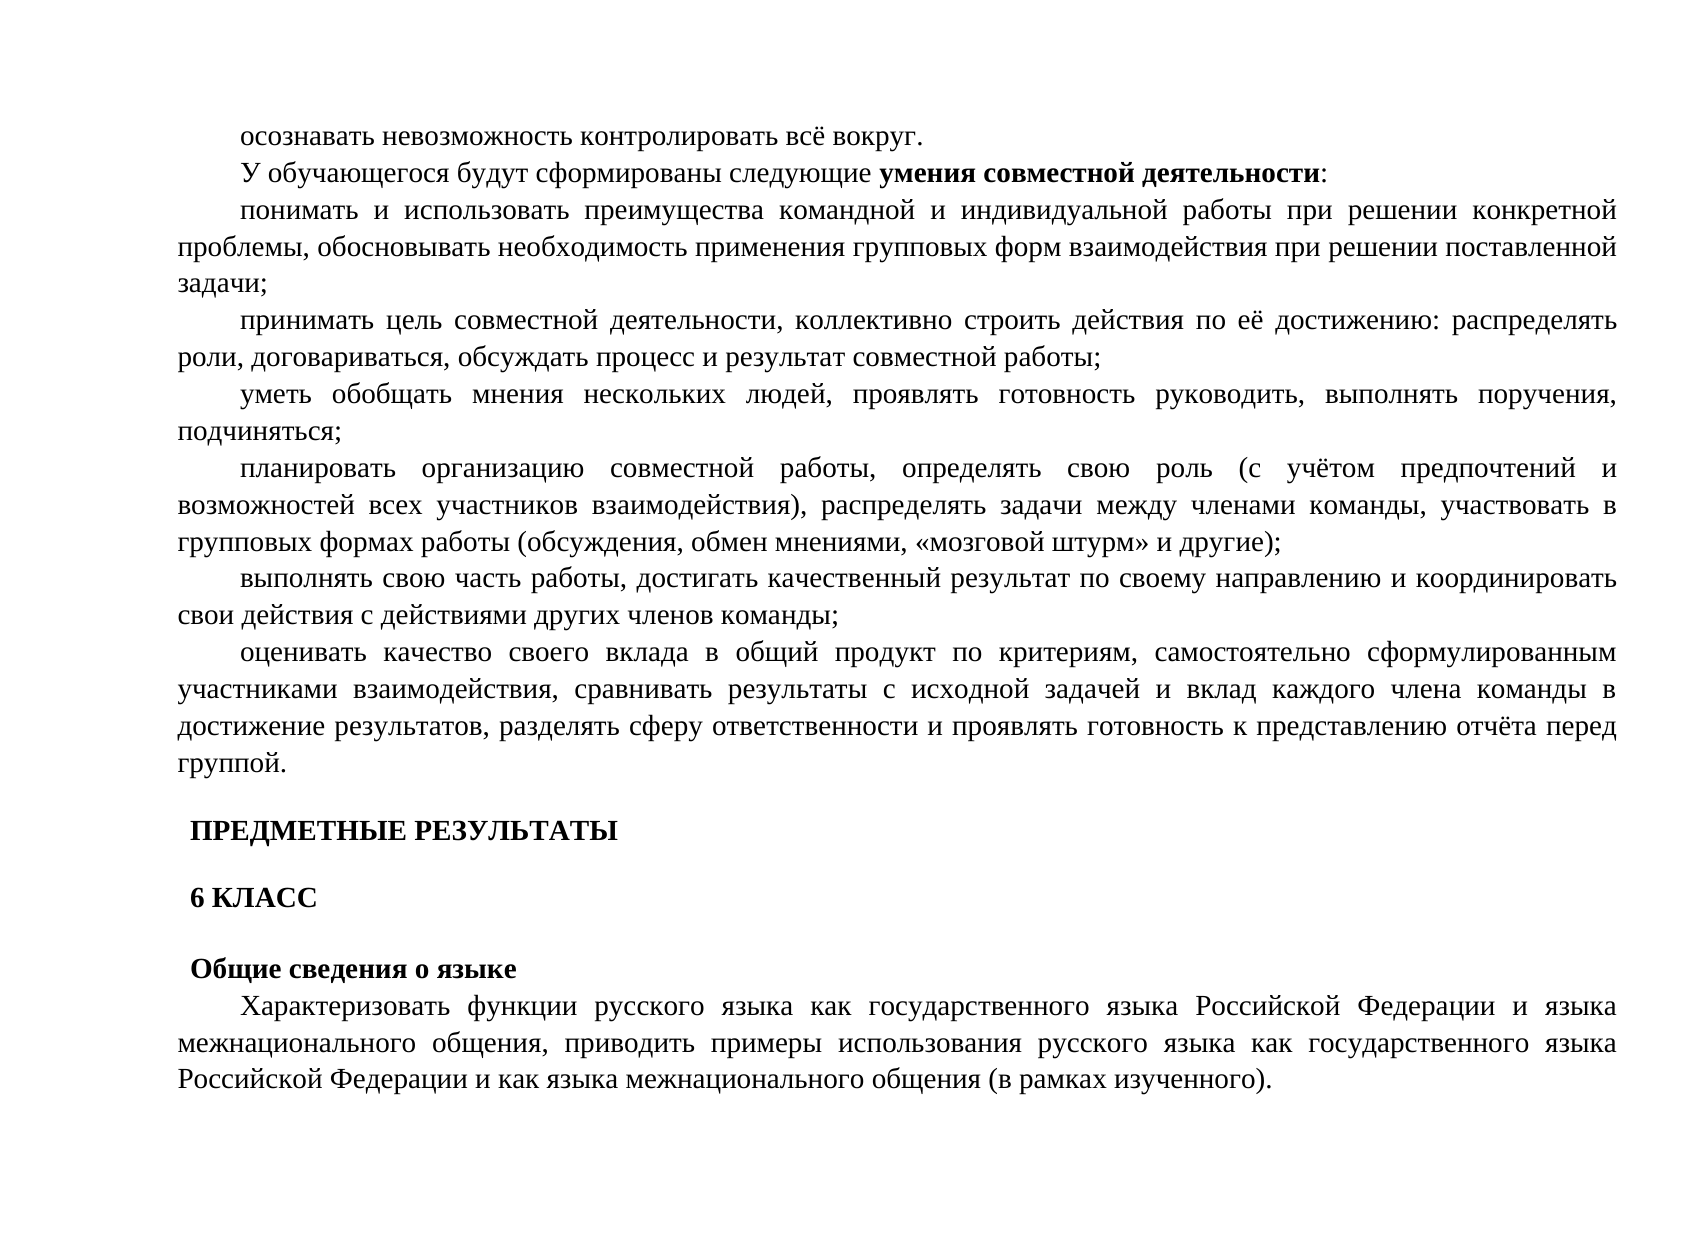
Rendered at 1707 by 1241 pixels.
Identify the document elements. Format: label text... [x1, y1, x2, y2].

text планировать организацию совместной работы, определять свою роль (с учётом предпочтений и возможностей всех участников взаимодействия), распределять задачи между членами команды, участвовать в групповых формах работы (обсуждения, обмен мнениями, «мозговой штурм» и другие); [177, 450, 1618, 557]
text У обучающегося будут сформированы следующие умения совместной деятельности: [177, 155, 1618, 188]
text 6 КЛАСС [190, 880, 1618, 914]
text принимать цель совместной деятельности, коллективно строить действия по её достижению: распределять роли, договариваться, обсуждать процесс и результат совместной работы; [177, 302, 1618, 373]
text уметь обобщать мнения нескольких людей, проявлять готовность руководить, выполнять поручения, подчиняться; [177, 376, 1618, 447]
text Характеризовать функции русского языка как государственного языка Российской Федерации и языка межнационального общения, приводить примеры использования русского языка как государственного языка Российской Федерации и как языка межнационального общения (в рамках изученного). [177, 988, 1618, 1095]
text оценивать качество своего вклада в общий продукт по критериям, самостоятельно сформулированным участниками взаимодействия, сравнивать результаты с исходной задачей и вклад каждого члена команды в достижение результатов, разделять сферу ответственности и проявлять готовность к представлению отчёта перед группой. [177, 634, 1618, 778]
text понимать и использовать преимущества командной и индивидуальной работы при решении конкретной проблемы, обосновывать необходимость применения групповых форм взаимодействия при решении поставленной задачи; [177, 192, 1618, 299]
text ПРЕДМЕТНЫЕ РЕЗУЛЬТАТЫ [190, 813, 1618, 846]
text осознавать невозможность контролировать всё вокруг. [177, 118, 1618, 152]
text Общие сведения о языке [190, 951, 1618, 984]
text выполнять свою часть работы, достигать качественный результат по своему направлению и координировать свои действия с действиями других членов команды; [177, 561, 1618, 631]
